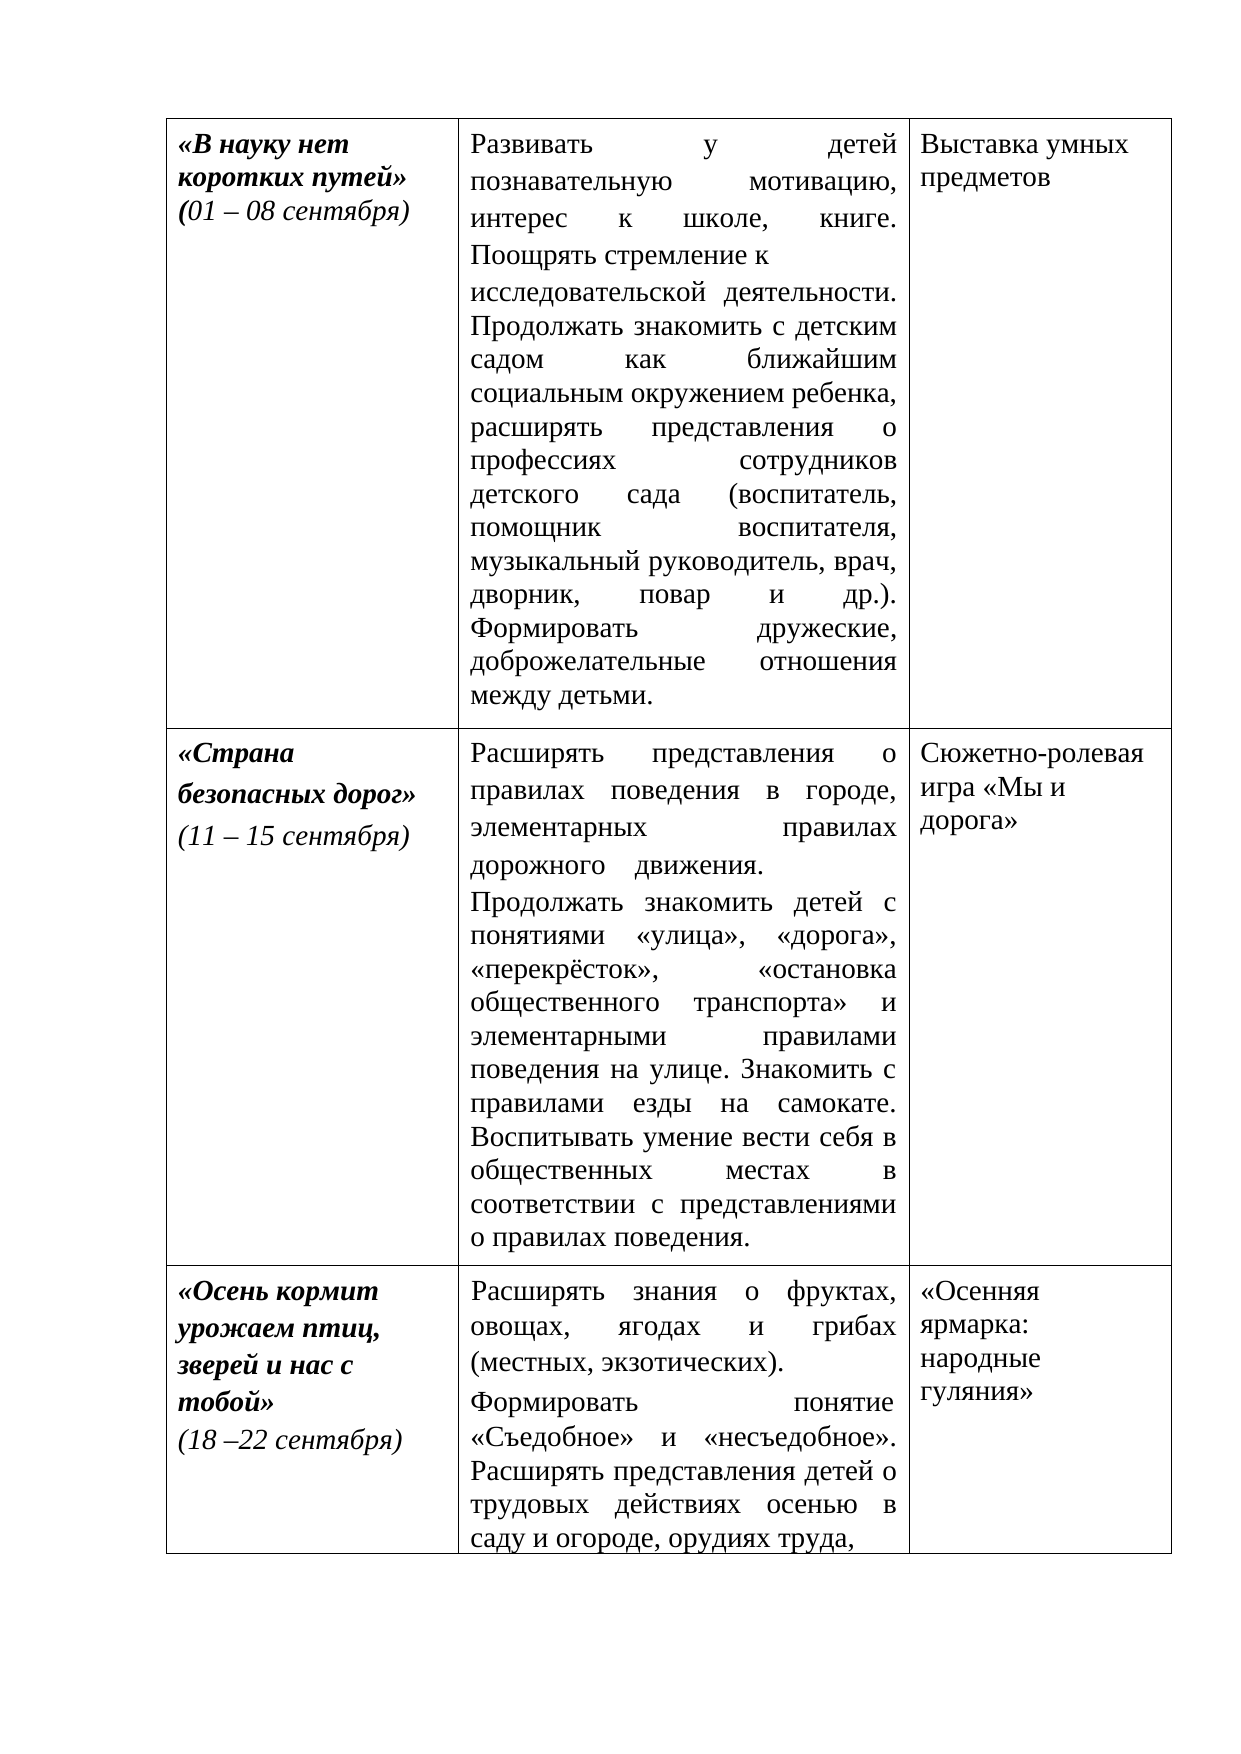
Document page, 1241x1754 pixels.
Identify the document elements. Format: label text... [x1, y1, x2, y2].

table_cell «Осенняя ярмарка: народные гуляния» [910, 1266, 1171, 1553]
table_cell «Страна безопасных дорог» (11 – 15 сентября) [167, 729, 458, 1265]
table_cell Расширять знания о фруктах, овощах, ягодах и грибах (местных, экзотических). Формировать понятие «Съедобное» и «несъедобное». Расширять представления детей о трудовых действиях осенью в саду и огороде, орудиях труда, [459, 1266, 909, 1553]
table_cell «В науку нет коротких путей» (01 – 08 сентября) [167, 119, 458, 728]
table_cell Расширять представления о правилах поведения в городе, элементарных правилах дорожного движения. Продолжать знакомить детей с понятиями «улица», «дорога», «перекрёсток», «остановка общественного транспорта» и элементарными правилами поведения на улице. Знакомить с правилами езды на самокате. Воспитывать умение вести себя в общественных местах в соответствии с представлениями о правилах поведения. [459, 729, 909, 1265]
table_cell Сюжетно-ролевая игра «Мы и дорога» [910, 729, 1171, 1265]
table_cell «Осень кормит урожаем птиц, зверей и нас с тобой» (18 –22 сентября) [167, 1266, 458, 1553]
table_cell Развивать у детей познавательную мотивацию, интерес к школе, книге. Поощрять стремление к исследовательской деятельности. Продолжать знакомить с детским садом как ближайшим социальным окружением ребенка, расширять представления о профессиях сотрудников детского сада (воспитатель, помощник воспитателя, музыкальный руководитель, врач, дворник, повар и др.). Формировать дружеские, доброжелательные отношения между детьми. [459, 119, 909, 728]
table_cell Выставка умных предметов [910, 119, 1171, 728]
